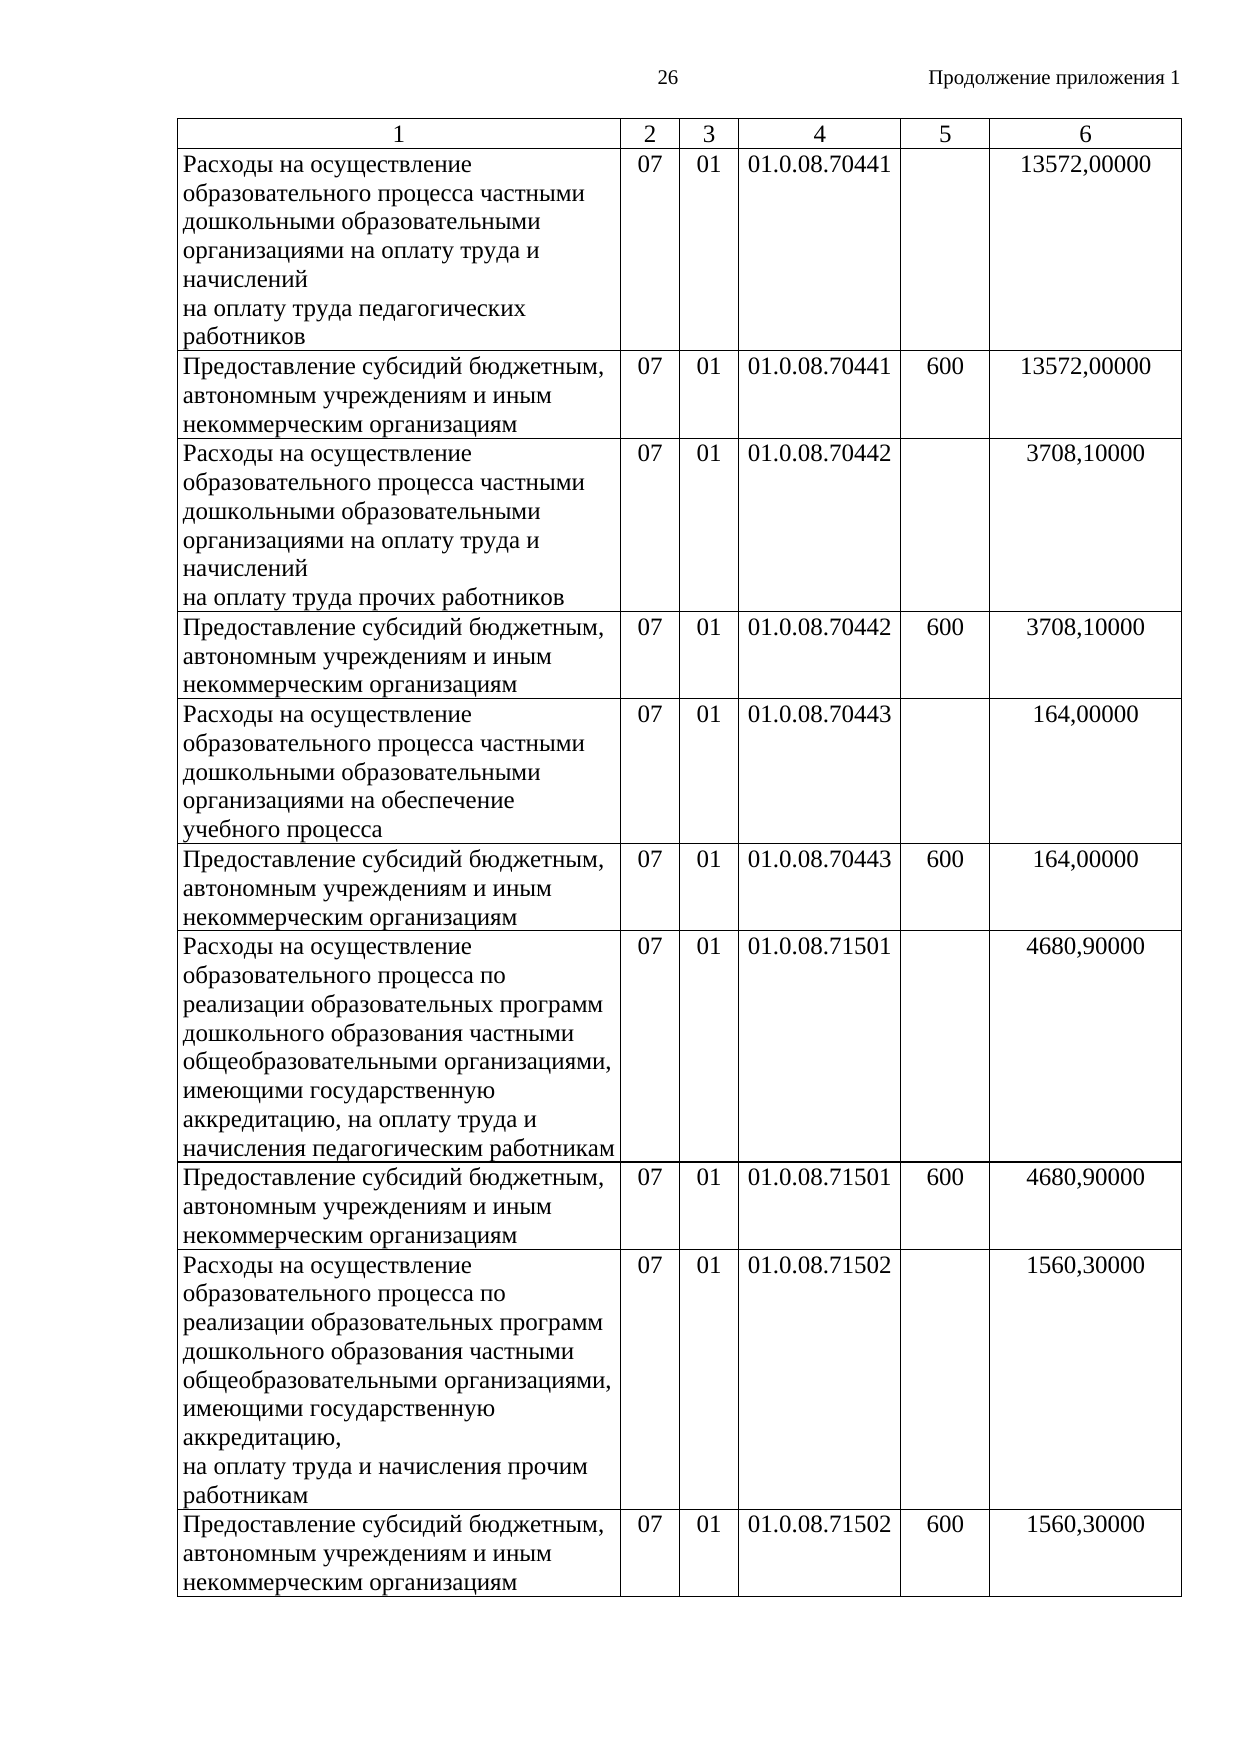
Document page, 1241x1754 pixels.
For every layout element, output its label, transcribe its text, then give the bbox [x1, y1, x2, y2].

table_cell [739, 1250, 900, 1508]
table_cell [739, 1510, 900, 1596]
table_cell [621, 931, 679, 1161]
table_cell Предоставление субсидий бюджетным, автономным учреждениям и иным некоммерческим организациям [178, 351, 620, 437]
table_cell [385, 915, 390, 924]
table_cell 01 [680, 612, 738, 698]
table_cell 07 [621, 351, 679, 437]
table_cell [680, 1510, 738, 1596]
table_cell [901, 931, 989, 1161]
table_cell [901, 149, 989, 350]
table_cell 01.0.08.70442 [739, 439, 900, 611]
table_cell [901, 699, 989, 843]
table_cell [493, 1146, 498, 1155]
table_cell 01.0.08.70441 [739, 149, 900, 350]
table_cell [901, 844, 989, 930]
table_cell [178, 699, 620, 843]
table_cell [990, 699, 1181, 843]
table_cell Расходы на осуществление образовательного процесса частными дошкольными образовательными организациями на оплату труда и начислений на оплату труда прочих работников [178, 439, 620, 611]
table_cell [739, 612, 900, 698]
table_cell 01.0.08.70441 [739, 351, 900, 437]
table_header 6 [990, 119, 1181, 148]
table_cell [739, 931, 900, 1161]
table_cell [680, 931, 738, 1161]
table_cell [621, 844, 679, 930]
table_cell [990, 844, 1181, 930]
table_cell 07 [621, 439, 679, 611]
table_header 2 [621, 119, 679, 148]
table_header 4 [739, 119, 900, 148]
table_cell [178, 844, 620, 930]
table_header 1 [178, 119, 620, 148]
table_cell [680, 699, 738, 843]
table_cell 07 [621, 149, 679, 350]
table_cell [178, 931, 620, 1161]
table_cell 3708,10000 [990, 439, 1181, 611]
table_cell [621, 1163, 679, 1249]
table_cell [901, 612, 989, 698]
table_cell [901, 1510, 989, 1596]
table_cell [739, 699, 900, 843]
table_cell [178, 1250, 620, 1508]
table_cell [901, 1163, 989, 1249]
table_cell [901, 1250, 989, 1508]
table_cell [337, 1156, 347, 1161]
table_cell 01 [680, 351, 738, 437]
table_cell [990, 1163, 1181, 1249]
table_cell 600 [901, 351, 989, 437]
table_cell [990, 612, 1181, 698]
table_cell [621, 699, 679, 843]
table_cell Расходы на осуществление образовательного процесса частными дошкольными образовательными организациями на оплату труда и начислений на оплату труда педагогических работников [178, 149, 620, 350]
table_cell 01 [680, 149, 738, 350]
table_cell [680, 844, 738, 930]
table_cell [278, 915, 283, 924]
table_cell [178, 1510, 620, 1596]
table_header 3 [680, 119, 738, 148]
table_cell [901, 439, 989, 611]
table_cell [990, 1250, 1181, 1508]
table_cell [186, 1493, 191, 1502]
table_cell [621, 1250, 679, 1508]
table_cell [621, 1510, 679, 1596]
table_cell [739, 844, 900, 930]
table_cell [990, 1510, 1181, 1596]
table_cell 13572,00000 [990, 351, 1181, 437]
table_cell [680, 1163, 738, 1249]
table_header 5 [901, 119, 989, 148]
table_cell Предоставление субсидий бюджетным, автономным учреждениям и иным некоммерческим организациям [178, 612, 620, 698]
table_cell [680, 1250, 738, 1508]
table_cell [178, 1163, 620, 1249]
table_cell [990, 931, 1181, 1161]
table_cell 07 [621, 612, 679, 698]
table_cell 01 [680, 439, 738, 611]
table_cell 13572,00000 [990, 149, 1181, 350]
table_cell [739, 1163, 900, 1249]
